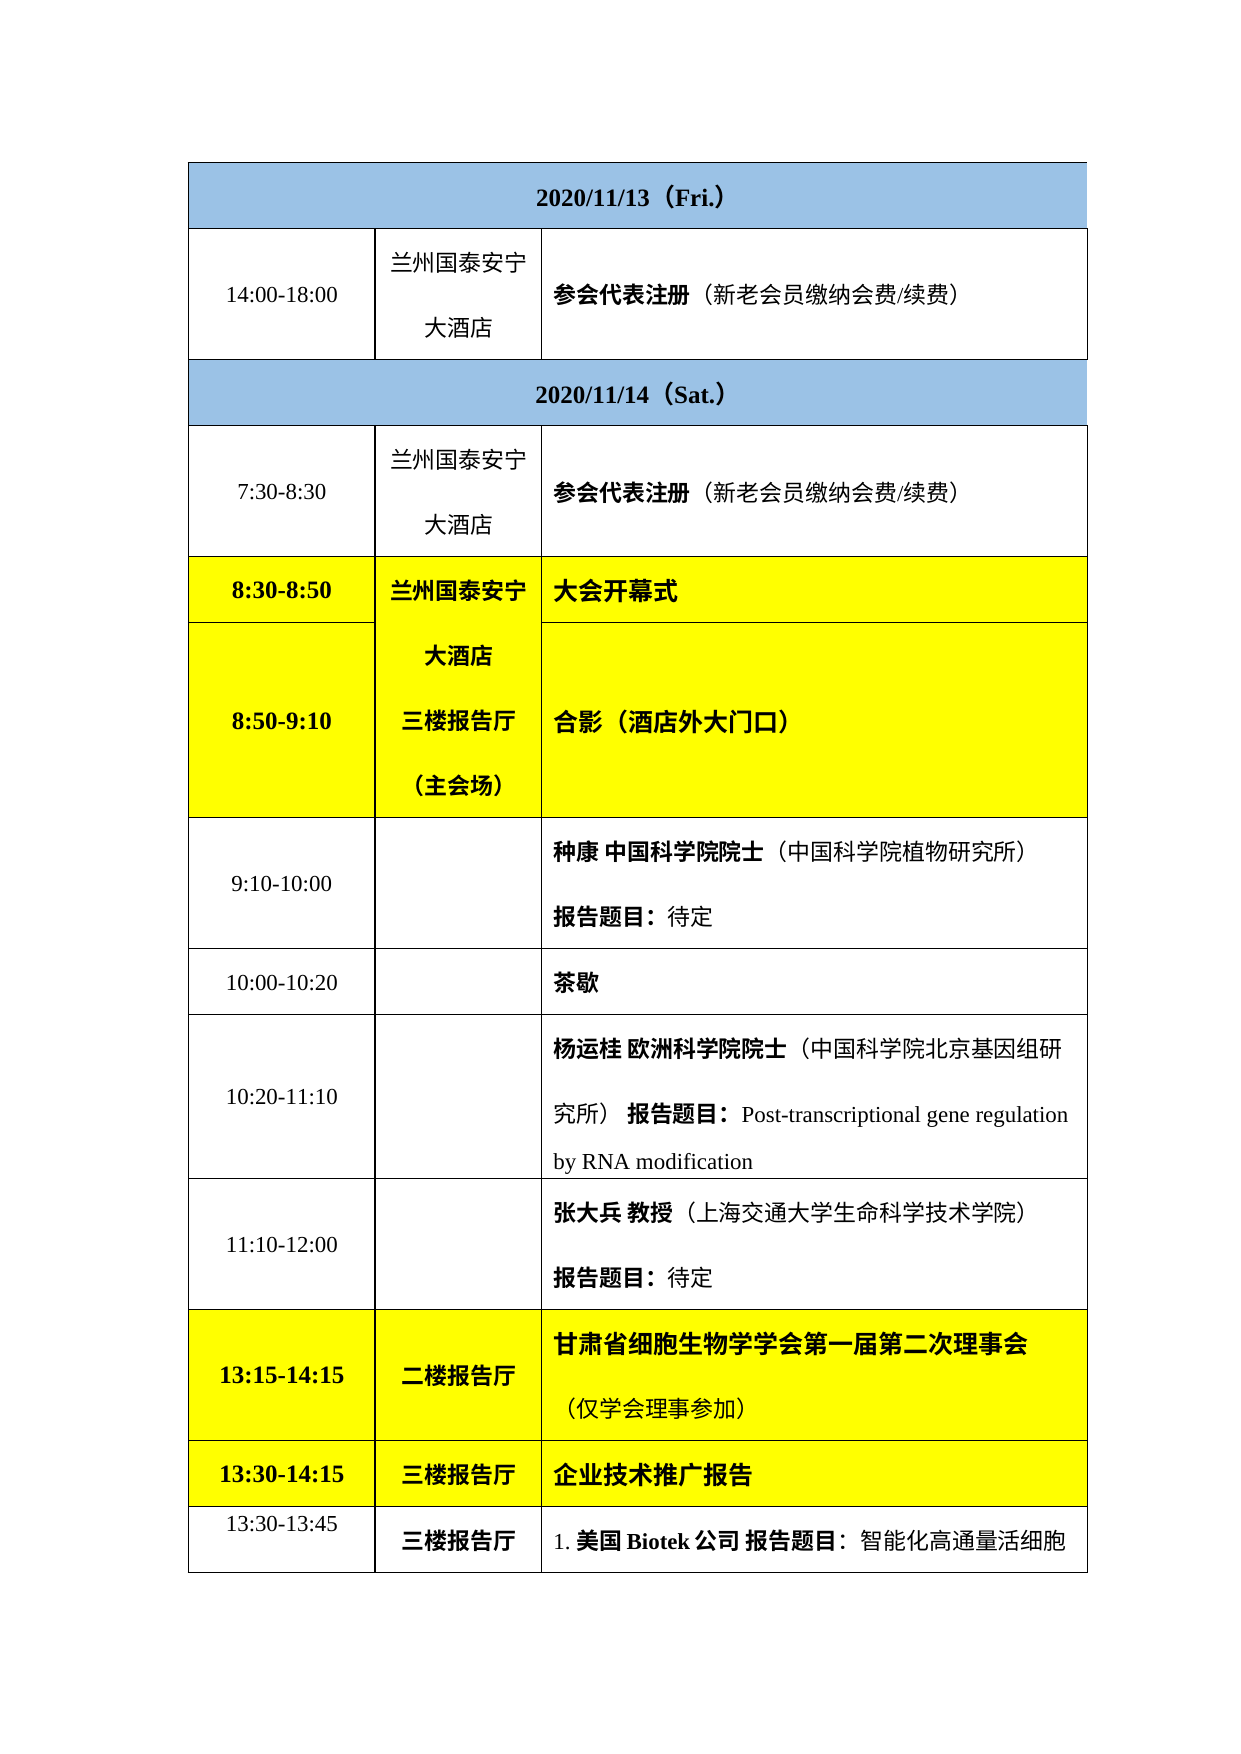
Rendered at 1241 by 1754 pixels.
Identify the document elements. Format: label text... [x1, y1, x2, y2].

table_cell 2020/11/14（Sat.） [189, 360, 1087, 425]
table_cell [542, 1507, 1087, 1572]
table_cell 三楼报告厅 [376, 1441, 541, 1506]
table_cell 杨运桂 欧洲科学院院士（中国科学院北京基因组研究所） 报告题目：Post-transcriptional gene regulation by RNA modification [542, 1015, 1087, 1178]
table_cell 兰州国泰安宁大酒店 [376, 229, 541, 359]
table_cell 13:30-14:15 [189, 1441, 374, 1506]
table_cell 8:30-8:50 [189, 557, 374, 622]
table_cell [376, 818, 541, 948]
table_cell 合影（酒店外大门口） [542, 623, 1087, 817]
table_cell 三楼报告厅 [376, 1507, 541, 1572]
table_cell 9:10-10:00 [189, 818, 374, 948]
table_cell 种康 中国科学院院士（中国科学院植物研究所） 报告题目：待定 [542, 818, 1087, 948]
table_cell 兰州国泰安宁大酒店 [376, 426, 541, 556]
table_cell 8:50-9:10 [189, 623, 374, 817]
table_cell 企业技术推广报告 [542, 1441, 1087, 1506]
table_cell 11:10-12:00 [189, 1179, 374, 1309]
table_cell 甘肃省细胞生物学学会第一届第二次理事会 （仅学会理事参加） [542, 1310, 1087, 1440]
table_cell 10:20-11:10 [189, 1015, 374, 1178]
table_cell 7:30-8:30 [189, 426, 374, 556]
table_cell [376, 1015, 541, 1178]
table_cell 二楼报告厅 [376, 1310, 541, 1440]
table_cell [376, 949, 541, 1014]
table_cell 参会代表注册（新老会员缴纳会费/续费） [542, 229, 1087, 359]
table_cell 13:15-14:15 [189, 1310, 374, 1440]
table_cell 14:00-18:00 [189, 229, 374, 359]
table_cell [376, 1179, 541, 1309]
table_cell 茶歇 [542, 949, 1087, 1014]
table_cell 参会代表注册（新老会员缴纳会费/续费） [542, 426, 1087, 556]
table_cell 10:00-10:20 [189, 949, 374, 1014]
table_cell 大会开幕式 [542, 557, 1087, 622]
table_cell 兰州国泰安宁大酒店 三楼报告厅 （主会场） [376, 557, 541, 817]
table_cell 张大兵 教授（上海交通大学生命科学技术学院） 报告题目：待定 [542, 1179, 1087, 1309]
table_cell 2020/11/13（Fri.） [189, 163, 1087, 228]
table_cell 13:30-13:45 [189, 1507, 374, 1572]
